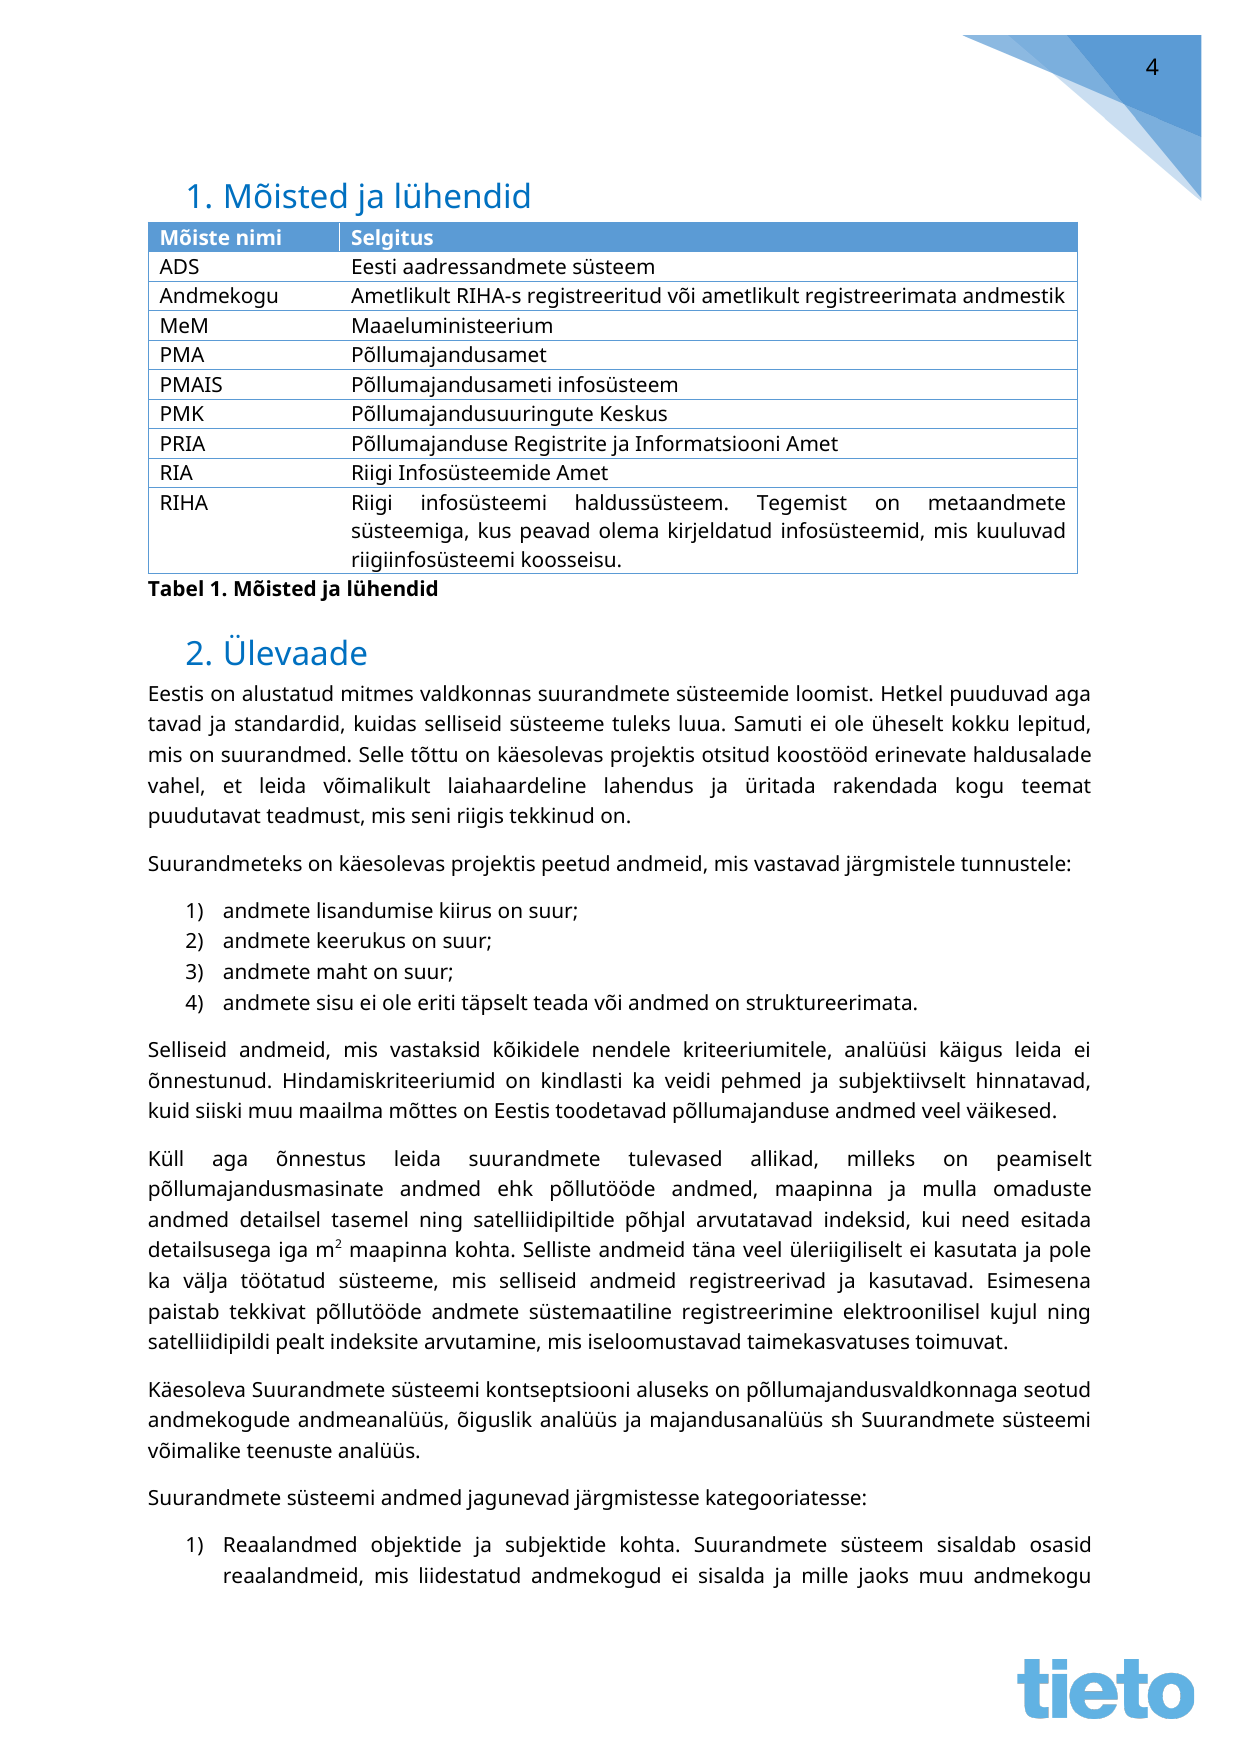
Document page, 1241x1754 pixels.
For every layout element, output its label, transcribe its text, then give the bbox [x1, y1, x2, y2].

table_cell Andmekogu [149, 282, 339, 310]
text Käesoleva Suurandmete süsteemi kontseptsiooni aluseks on põllumajandusvaldkonnaga seotud andmekogude andmeanalüüs, õiguslik analüüs ja majandusanalüüs sh Suurandmete süsteemi võimalike teenuste analüüs. [148, 1375, 1093, 1464]
table_cell PMK [149, 400, 339, 428]
table_header Selgitus [340, 223, 1077, 251]
table_cell Maaeluministeerium [340, 311, 1077, 339]
table_cell Eesti aadressandmete süsteem [340, 252, 1077, 281]
subtitle Ülevaade [185, 630, 1093, 675]
subtitle Mõisted ja lühendid [185, 173, 1093, 218]
text Eestis on alustatud mitmes valdkonnas suurandmete süsteemide loomist. Hetkel puuduvad aga tavad ja standardid, kuidas selliseid süsteeme tuleks luua. Samuti ei ole üheselt kokku lepitud, mis on suurandmed. Selle tõttu on käesolevas projektis otsitud koostööd erinevate haldusalade vahel, et leida võimalikult laiahaardeline lahendus ja üritada rakendada kogu teemat puudutavat teadmust, mis seni riigis tekkinud on. [148, 679, 1093, 830]
table_cell PMAIS [149, 370, 339, 398]
table_header Mõiste nimi [149, 223, 339, 251]
table_cell Põllumajanduse Registrite ja Informatsiooni Amet [340, 429, 1077, 457]
table_cell PMA [149, 341, 339, 369]
text Tabel 1. Mõisted ja lühendid [148, 574, 1093, 603]
table_cell Põllumajandusameti infosüsteem [340, 370, 1077, 398]
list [185, 1531, 1093, 1589]
table_cell Riigi infosüsteemi haldussüsteem. Tegemist on metaandmete süsteemiga, kus peavad olema kirjeldatud infosüsteemid, mis kuuluvad riigiinfosüsteemi koosseisu. [340, 488, 1077, 573]
text Suurandmete süsteemi andmed jagunevad järgmistesse kategooriatesse: [148, 1483, 1093, 1512]
table_cell Riigi Infosüsteemide Amet [340, 459, 1077, 487]
text Selliseid andmeid, mis vastaksid kõikidele nendele kriteeriumitele, analüüsi käigus leida ei õnnestunud. Hindamiskriteeriumid on kindlasti ka veidi pehmed ja subjektiivselt hinnatavad, kuid siiski muu maailma mõttes on Eestis toodetavad põllumajanduse andmed veel väikesed. [148, 1035, 1093, 1125]
list andmete sisu ei ole eriti täpselt teada või andmed on struktureerimata. [185, 988, 1093, 1016]
table_cell Põllumajandusuuringute Keskus [340, 400, 1077, 428]
list andmete lisandumise kiirus on suur; [185, 896, 1093, 924]
table_cell Ametlikult RIHA-s registreeritud või ametlikult registreerimata andmestik [340, 282, 1077, 310]
picture [962, 35, 1202, 201]
table_cell Põllumajandusamet [340, 341, 1077, 369]
list andmete maht on suur; [185, 957, 1093, 986]
table_cell ADS [149, 252, 339, 281]
table_cell RIA [149, 459, 339, 487]
picture [1017, 1659, 1195, 1719]
table_cell MeM [149, 311, 339, 339]
table_cell PRIA [149, 429, 339, 457]
text Küll aga õnnestus leida suurandmete tulevased allikad, milleks on peamiselt põllumajandusmasinate andmed ehk põllutööde andmed, maapinna ja mulla omaduste andmed detailsel tasemel ning satelliidipiltide põhjal arvutatavad indeksid, kui need esitada detailsusega iga m2 maapinna kohta. Selliste andmeid täna veel üleriigiliselt ei kasutata ja pole ka välja töötatud süsteeme, mis selliseid andmeid registreerivad ja kasutavad. Esimesena paistab tekkivat põllutööde andmete süstemaatiline registreerimine elektroonilisel kujul ning satelliidipildi pealt indeksite arvutamine, mis iseloomustavad taimekasvatuses toimuvat. [148, 1144, 1093, 1356]
list andmete keerukus on suur; [185, 927, 1093, 955]
text Suurandmeteks on käesolevas projektis peetud andmeid, mis vastavad järgmistele tunnustele: [148, 849, 1093, 877]
table_cell RIHA [149, 488, 339, 573]
